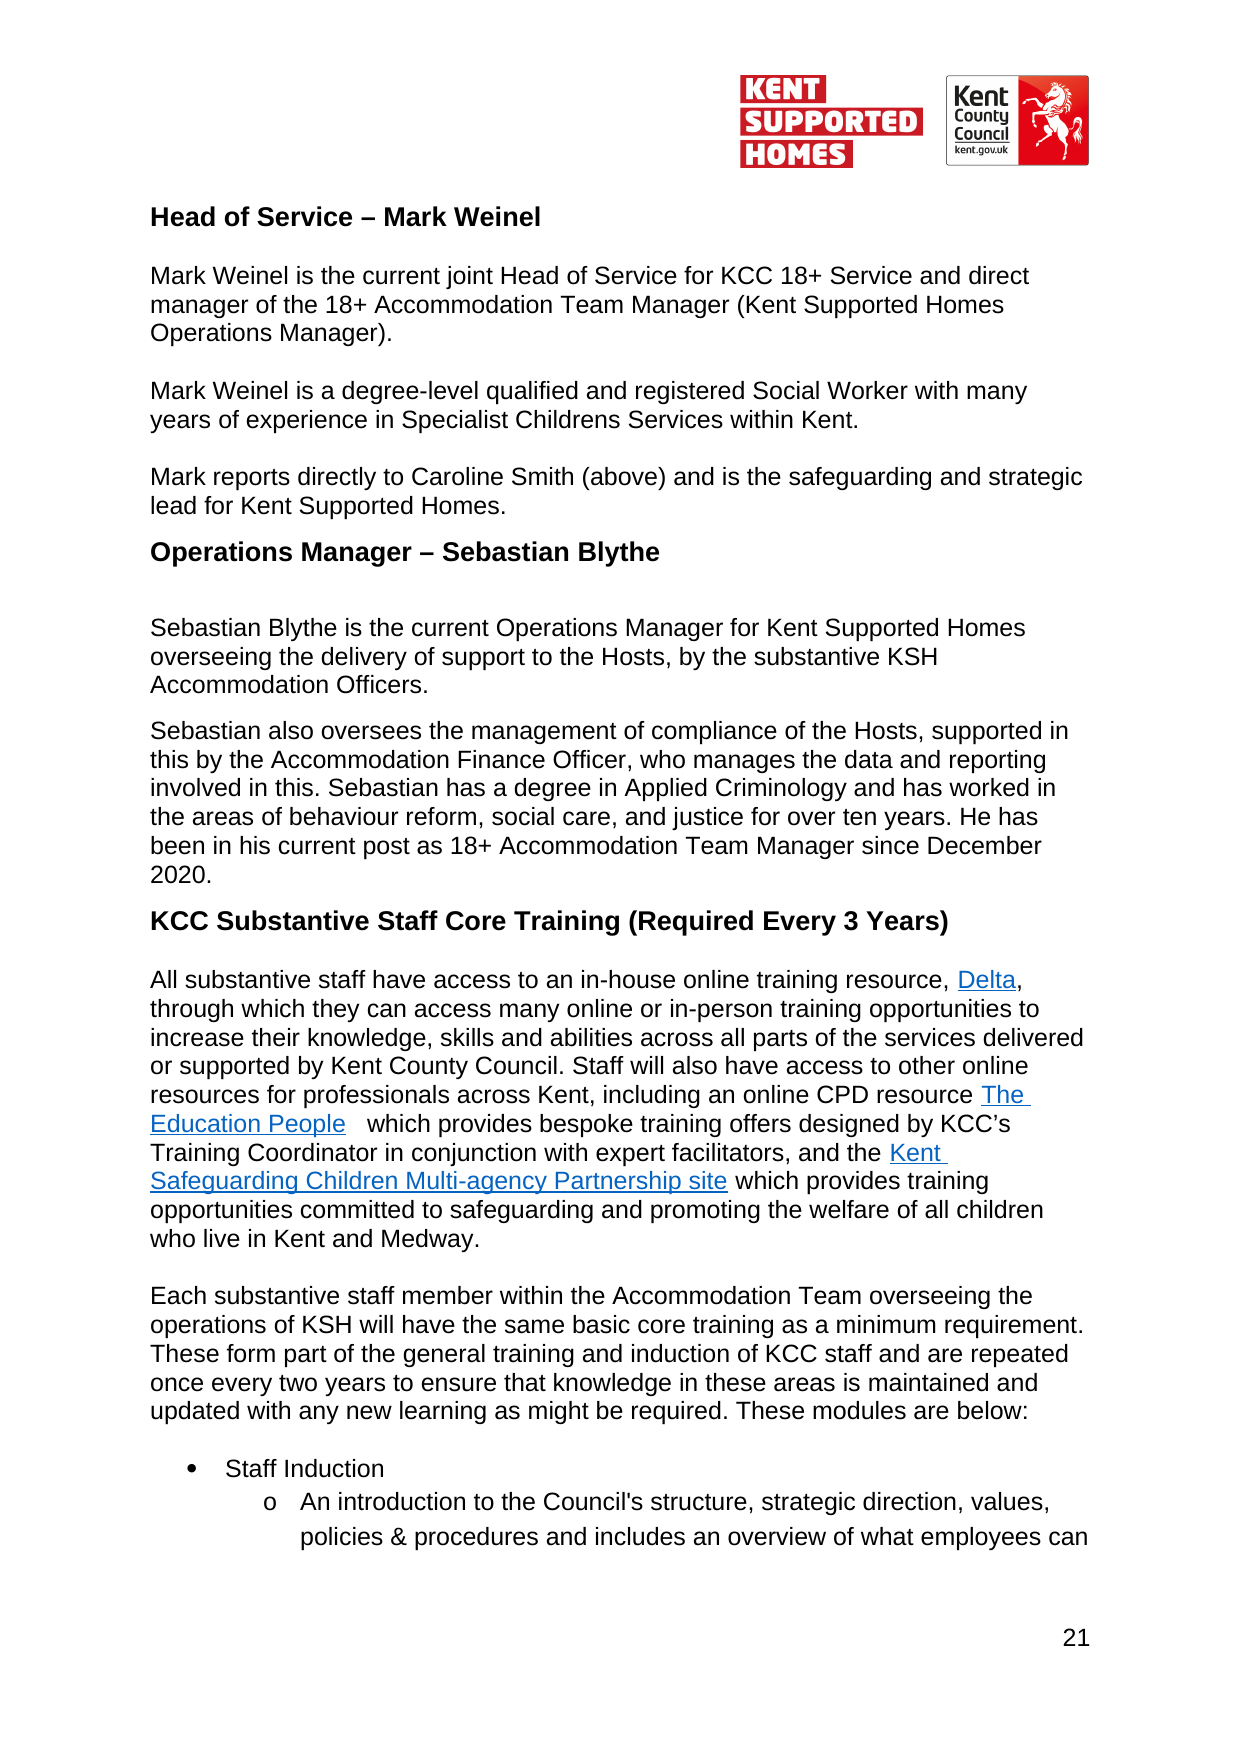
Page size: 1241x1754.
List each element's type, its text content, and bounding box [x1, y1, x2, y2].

text Sebastian Blythe is the current Operations Manager for Kent Supported Homes overseeing the delivery of support to the Hosts, by the substantive KSH Accommodation Officers. [150, 613, 1090, 699]
text Sebastian also oversees the management of compliance of the Hosts, supported in this by the Accommodation Finance Officer, who manages the data and reporting involved in this. Sebastian has a degree in Applied Criminology and has worked in the areas of behaviour reform, social care, and justice for over ten years. He has been in his current post as 18+ Accommodation Team Manager since December 2020. [150, 716, 1090, 888]
picture [740, 75, 923, 168]
text Each substantive staff member within the Accommodation Team overseeing the operations of KSH will have the same basic core training as a minimum requirement. These form part of the general training and induction of KCC staff and are repeated once every two years to ensure that knowledge in these areas is maintained and updated with any new learning as might be required. These modules are below: [150, 1281, 1090, 1425]
text Mark Weinel is a degree-level qualified and registered Social Worker with many years of experience in Specialist Childrens Services within Kent. [150, 376, 1090, 433]
text Mark Weinel is the current joint Head of Service for KCC 18+ Service and direct manager of the 18+ Accommodation Team Manager (Kent Supported Homes Operations Manager). [150, 261, 1090, 347]
list Staff Induction [187, 1454, 1090, 1483]
text All substantive staff have access to an in-house online training resource, Delta, through which they can access many online or in-person training opportunities to increase their knowledge, skills and abilities across all parts of the services delivered or supported by Kent County Council. Staff will also have access to other online resources for professionals across Kent, including an online CPD resource The Education People which provides bespoke training offers designed by KCC’s Training Coordinator in conjunction with expert facilitators, and the Kent Safeguarding Children Multi-agency Partnership site which provides training opportunities committed to safeguarding and promoting the welfare of all children who live in Kent and Medway. [150, 965, 1090, 1252]
subtitle Head of Service – Mark Weinel [150, 201, 1090, 232]
subtitle Operations Manager – Sebastian Blythe [150, 536, 1090, 567]
subtitle KCC Substantive Staff Core Training (Required Every 3 Years) [150, 905, 1090, 936]
text Mark reports directly to Caroline Smith (above) and is the safeguarding and strategic lead for Kent Supported Homes. [150, 462, 1090, 519]
picture [943, 73, 1091, 168]
